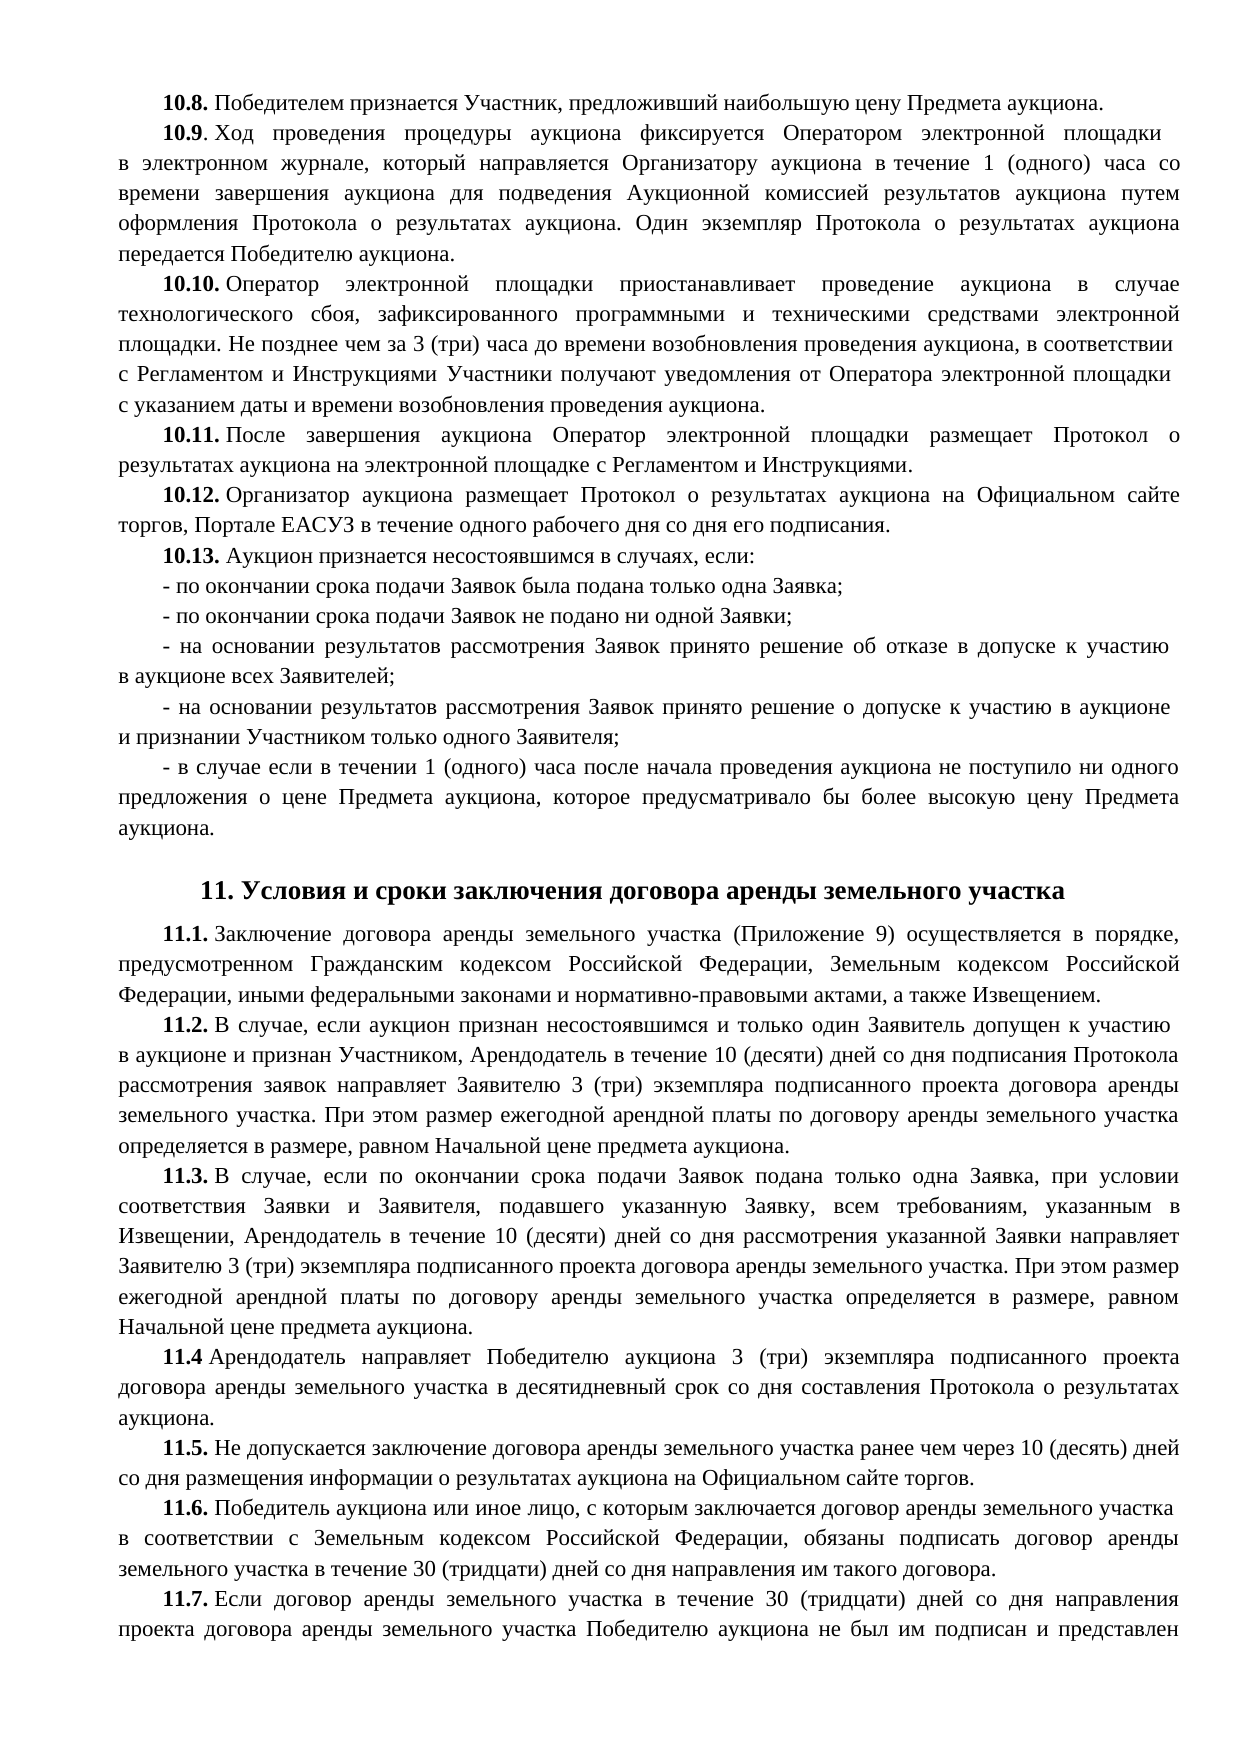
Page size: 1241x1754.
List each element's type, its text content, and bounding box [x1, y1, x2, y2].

text 11.1. Заключение договора аренды земельного участка (Приложение 9) осуществляется в порядке, предусмотренном Гражданским кодексом Российской Федерации, Земельным кодексом Российской Федерации, иными федеральными законами и нормативно-правовыми актами, а также Извещением. [118, 920, 1181, 1007]
text 11.6. Победитель аукциона или иное лицо, с которым заключается договор аренды земельного участка в соответствии с Земельным кодексом Российской Федерации, обязаны подписать договор аренды земельного участка в течение 30 (тридцати) дней со дня направления им такого договора. [118, 1494, 1181, 1581]
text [118, 1585, 1181, 1641]
subtitle 11. Условия и сроки заключения договора аренды земельного участка [200, 874, 1181, 905]
text 10.9. Ход проведения процедуры аукциона фиксируется Оператором электронной площадки в электронном журнале, который направляется Организатору аукциона в течение 1 (одного) часа со времени завершения аукциона для подведения Аукционной комиссией результатов аукциона путем оформления Протокола о результатах аукциона. Один экземпляр Протокола о результатах аукциона передается Победителю аукциона. [118, 119, 1181, 266]
text 11.4 Арендодатель направляет Победителю аукциона 3 (три) экземпляра подписанного проекта договора аренды земельного участка в десятидневный срок со дня составления Протокола о результатах аукциона. [118, 1343, 1181, 1430]
text 10.8. Победителем признается Участник, предложивший наибольшую цену Предмета аукциона. [118, 89, 1181, 115]
text - на основании результатов рассмотрения Заявок принято решение об отказе в допуске к участию в аукционе всех Заявителей; [118, 632, 1181, 689]
text - на основании результатов рассмотрения Заявок принято решение о допуске к участию в аукционе и признании Участником только одного Заявителя; [118, 693, 1181, 749]
text 10.13. Аукцион признается несостоявшимся в случаях, если: [118, 542, 1181, 568]
text 10.12. Организатор аукциона размещает Протокол о результатах аукциона на Официальном сайте торгов, Портале ЕАСУЗ в течение одного рабочего дня со дня его подписания. [118, 481, 1181, 538]
text 10.11. После завершения аукциона Оператор электронной площадки размещает Протокол о результатах аукциона на электронной площадке с Регламентом и Инструкциями. [118, 421, 1181, 477]
text 11.3. В случае, если по окончании срока подачи Заявок подана только одна Заявка, при условии соответствия Заявки и Заявителя, подавшего указанную Заявку, всем требованиям, указанным в Извещении, Арендодатель в течение 10 (десяти) дней со дня рассмотрения указанной Заявки направляет Заявителю 3 (три) экземпляра подписанного проекта договора аренды земельного участка. При этом размер ежегодной арендной платы по договору аренды земельного участка определяется в размере, равном Начальной цене предмета аукциона. [118, 1162, 1181, 1339]
text 11.2. В случае, если аукцион признан несостоявшимся и только один Заявитель допущен к участию в аукционе и признан Участником, Арендодатель в течение 10 (десяти) дней со дня подписания Протокола рассмотрения заявок направляет Заявителю 3 (три) экземпляра подписанного проекта договора аренды земельного участка. При этом размер ежегодной арендной платы по договору аренды земельного участка определяется в размере, равном Начальной цене предмета аукциона. [118, 1011, 1181, 1158]
text 11.5. Не допускается заключение договора аренды земельного участка ранее чем через 10 (десять) дней со дня размещения информации о результатах аукциона на Официальном сайте торгов. [118, 1434, 1181, 1490]
text - по окончании срока подачи Заявок не подано ни одной Заявки; [118, 602, 1181, 628]
text - по окончании срока подачи Заявок была подана только одна Заявка; [118, 572, 1181, 598]
text 10.10. Оператор электронной площадки приостанавливает проведение аукциона в случае технологического сбоя, зафиксированного программными и техническими средствами электронной площадки. Не позднее чем за 3 (три) часа до времени возобновления проведения аукциона, в соответствии с Регламентом и Инструкциями Участники получают уведомления от Оператора электронной площадки с указанием даты и времени возобновления проведения аукциона. [118, 270, 1181, 417]
text - в случае если в течении 1 (одного) часа после начала проведения аукциона не поступило ни одного предложения о цене Предмета аукциона, которое предусматривало бы более высокую цену Предмета аукциона. [118, 753, 1181, 840]
